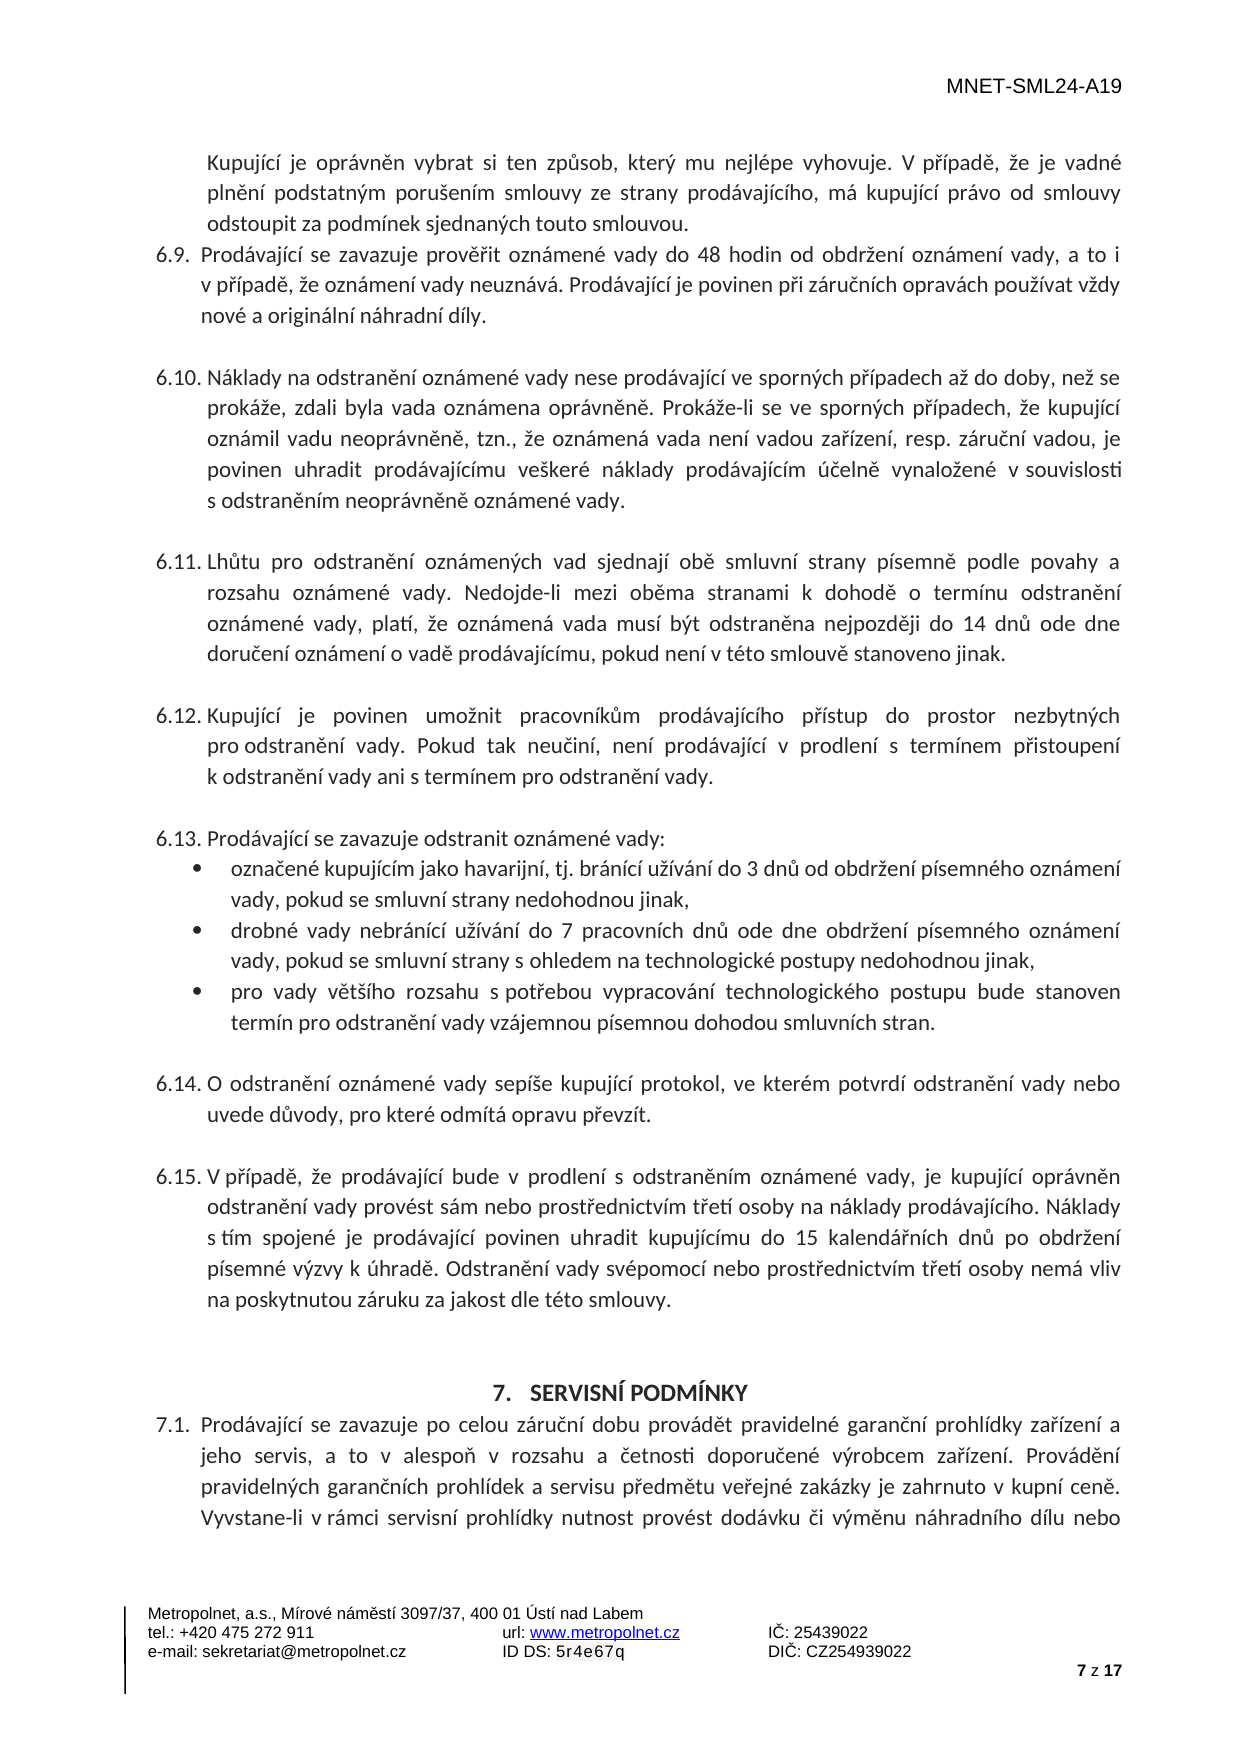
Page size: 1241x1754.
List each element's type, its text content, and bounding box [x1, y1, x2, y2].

list Náklady na odstranění oznámené vady nese prodávající ve sporných případech až do doby, než se prokáže, zdali byla vada oznámena oprávněně. Prokáže-li se ve sporných případech, že kupující oznámil vadu neoprávněně, tzn., že oznámená vada není vadou zařízení, resp. záruční vadou, je povinen uhradit prodávajícímu veškeré náklady prodávajícím účelně vynaložené v souvislosti s odstraněním neoprávněně oznámené vady. [156, 363, 1122, 514]
list SERVISNÍ PODMÍNKY [118, 1377, 1122, 1407]
list Prodávající se zavazuje prověřit oznámené vady do 48 hodin od obdržení oznámení vady, a to i v případě, že oznámení vady neuznává. Prodávající je povinen při záručních opravách používat vždy nové a originální náhradní díly. [156, 240, 1122, 329]
list drobné vady nebránící užívání do 7 pracovních dnů ode dne obdržení písemného oznámení vady, pokud se smluvní strany s ohledem na technologické postupy nedohodnou jinak, [193, 916, 1122, 975]
list V případě, že prodávající bude v prodlení s odstraněním oznámené vady, je kupující oprávněn odstranění vady provést sám nebo prostřednictvím třetí osoby na náklady prodávajícího. Náklady s tím spojené je prodávající povinen uhradit kupujícímu do 15 kalendářních dnů po obdržení písemné výzvy k úhradě. Odstranění vady svépomocí nebo prostřednictvím třetí osoby nemá vliv na poskytnutou záruku za jakost dle této smlouvy. [156, 1162, 1122, 1313]
text Kupující je oprávněn vybrat si ten způsob, který mu nejlépe vyhovuje. V případě, že je vadné plnění podstatným porušením smlouvy ze strany prodávajícího, má kupující právo od smlouvy odstoupit za podmínek sjednaných touto smlouvou. [207, 148, 1122, 237]
list O odstranění oznámené vady sepíše kupující protokol, ve kterém potvrdí odstranění vady nebo uvede důvody, pro které odmítá opravu převzít. [156, 1069, 1122, 1128]
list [156, 1410, 1122, 1531]
list Lhůtu pro odstranění oznámených vad sjednají obě smluvní strany písemně podle povahy a rozsahu oznámené vady. Nedojde-li mezi oběma stranami k dohodě o termínu odstranění oznámené vady, platí, že oznámená vada musí být odstraněna nejpozději do 14 dnů ode dne doručení oznámení o vadě prodávajícímu, pokud není v této smlouvě stanoveno jinak. [156, 547, 1122, 667]
list Prodávající se zavazuje odstranit oznámené vady: [156, 824, 1122, 852]
list Kupující je povinen umožnit pracovníkům prodávajícího přístup do prostor nezbytných pro odstranění vady. Pokud tak neučiní, není prodávající v prodlení s termínem přistoupení k odstranění vady ani s termínem pro odstranění vady. [156, 701, 1122, 790]
list označené kupujícím jako havarijní, tj. bránící užívání do 3 dnů od obdržení písemného oznámení vady, pokud se smluvní strany nedohodnou jinak, [193, 854, 1122, 913]
list pro vady většího rozsahu s potřebou vypracování technologického postupu bude stanoven termín pro odstranění vady vzájemnou písemnou dohodou smluvních stran. [193, 977, 1122, 1036]
